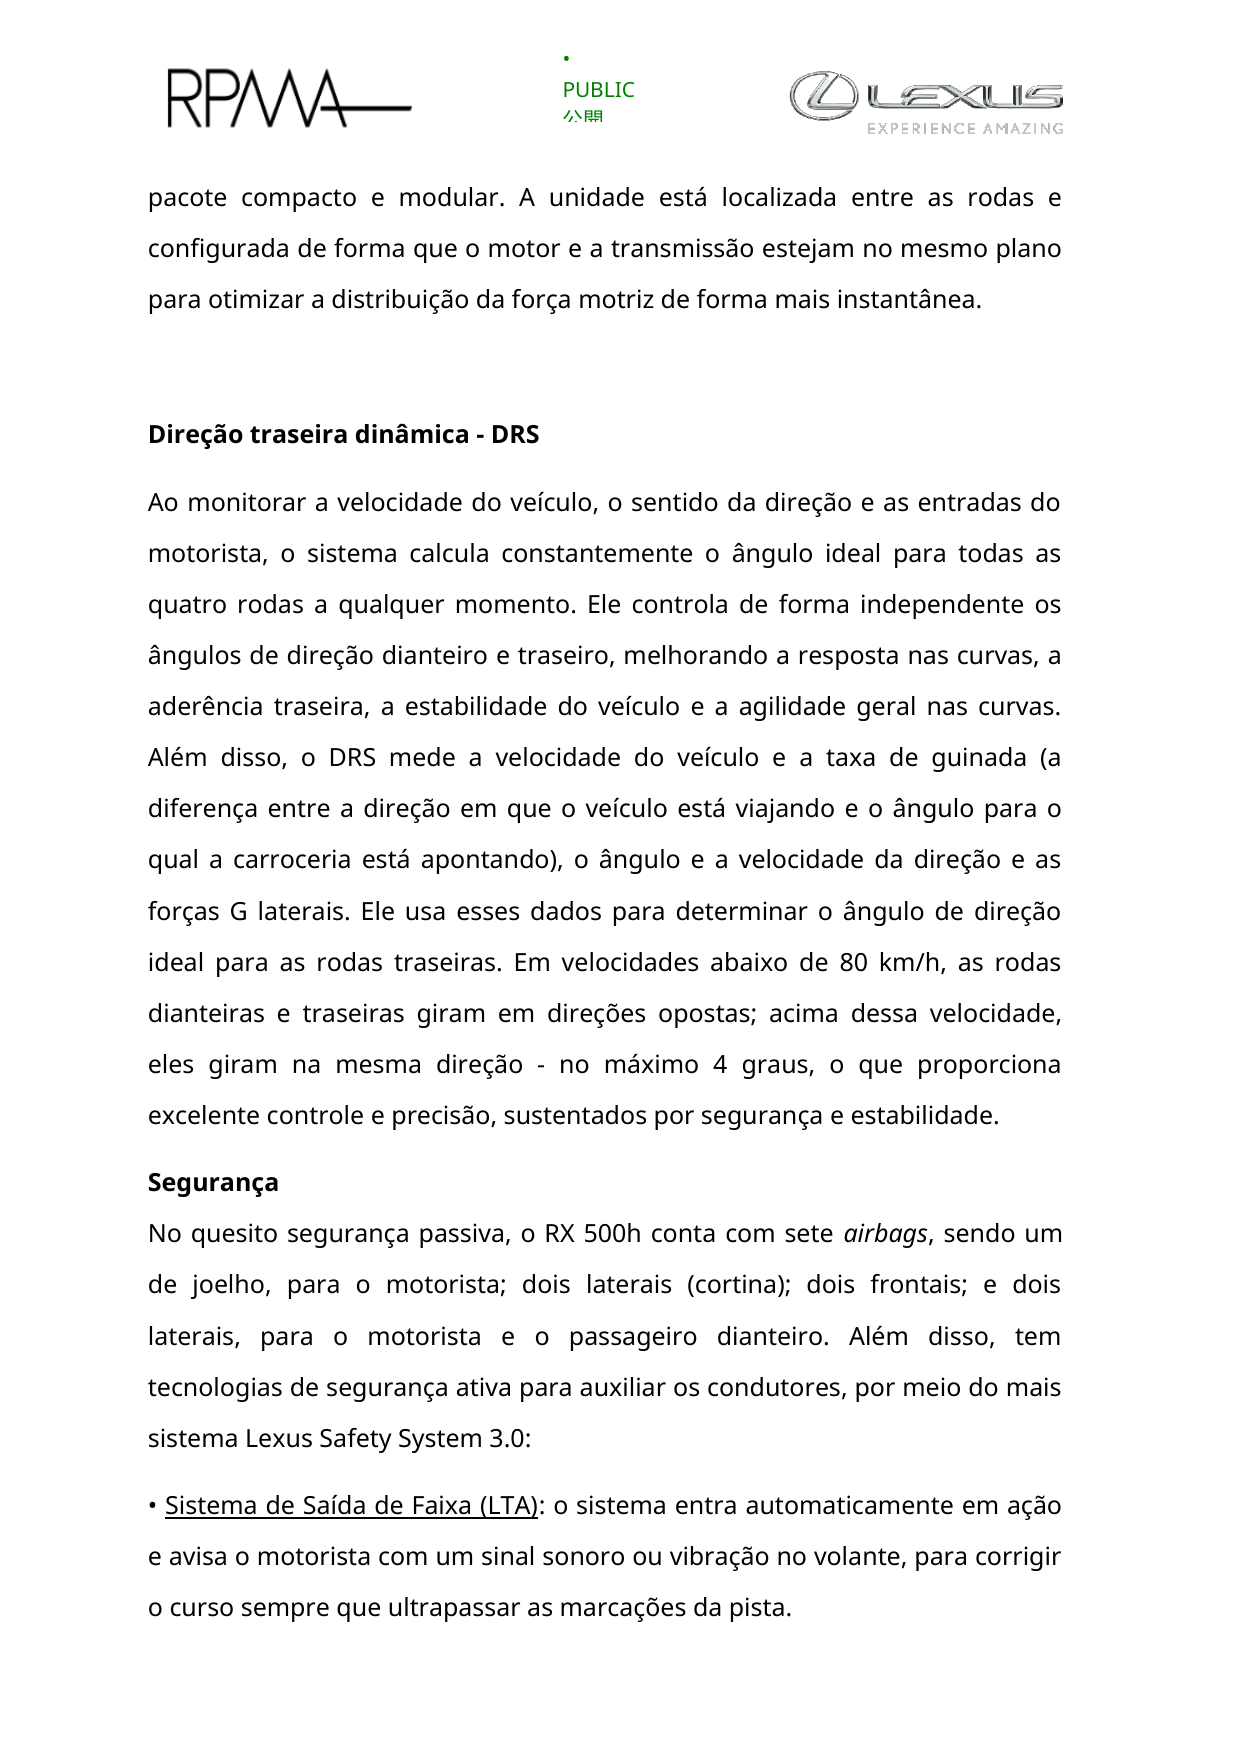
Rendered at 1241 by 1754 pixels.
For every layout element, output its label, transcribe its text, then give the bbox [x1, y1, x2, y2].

text • Sistema de Saída de Faixa (LTA): o sistema entra automaticamente em ação e avisa o motorista com um sinal sonoro ou vibração no volante, para corrigir o curso sempre que ultrapassar as marcações da pista. [148, 1488, 1063, 1624]
text No quesito segurança passiva, o RX 500h conta com sete airbags, sendo um de joelho, para o motorista; dois laterais (cortina); dois frontais; e dois laterais, para o motorista e o passageiro dianteiro. Além disso, tem tecnologias de segurança ativa para auxiliar os condutores, por meio do mais sistema Lexus Safety System 3.0: [148, 1216, 1063, 1454]
text Ao monitorar a velocidade do veículo, o sentido da direção e as entradas do motorista, o sistema calcula constantemente o ângulo ideal para todas as quatro rodas a qualquer momento. Ele controla de forma independente os ângulos de direção dianteiro e traseiro, melhorando a resposta nas curvas, a aderência traseira, a estabilidade do veículo e a agilidade geral nas curvas. Além disso, o DRS mede a velocidade do veículo e a taxa de guinada (a diferença entre a direção em que o veículo está viajando e o ângulo para o qual a carroceria está apontando), o ângulo e a velocidade da direção e as forças G laterais. Ele usa esses dados para determinar o ângulo de direção ideal para as rodas traseiras. Em velocidades abaixo de 80 km/h, as rodas dianteiras e traseiras giram em direções opostas; acima dessa velocidade, eles giram na mesma direção - no máximo 4 graus, o que proporciona excelente controle e precisão, sustentados por segurança e estabilidade. [148, 485, 1063, 1131]
text Segurança [148, 1165, 1063, 1199]
picture [789, 71, 1063, 134]
picture [147, 44, 433, 152]
text Direção traseira dinâmica - DRS [148, 417, 1063, 451]
